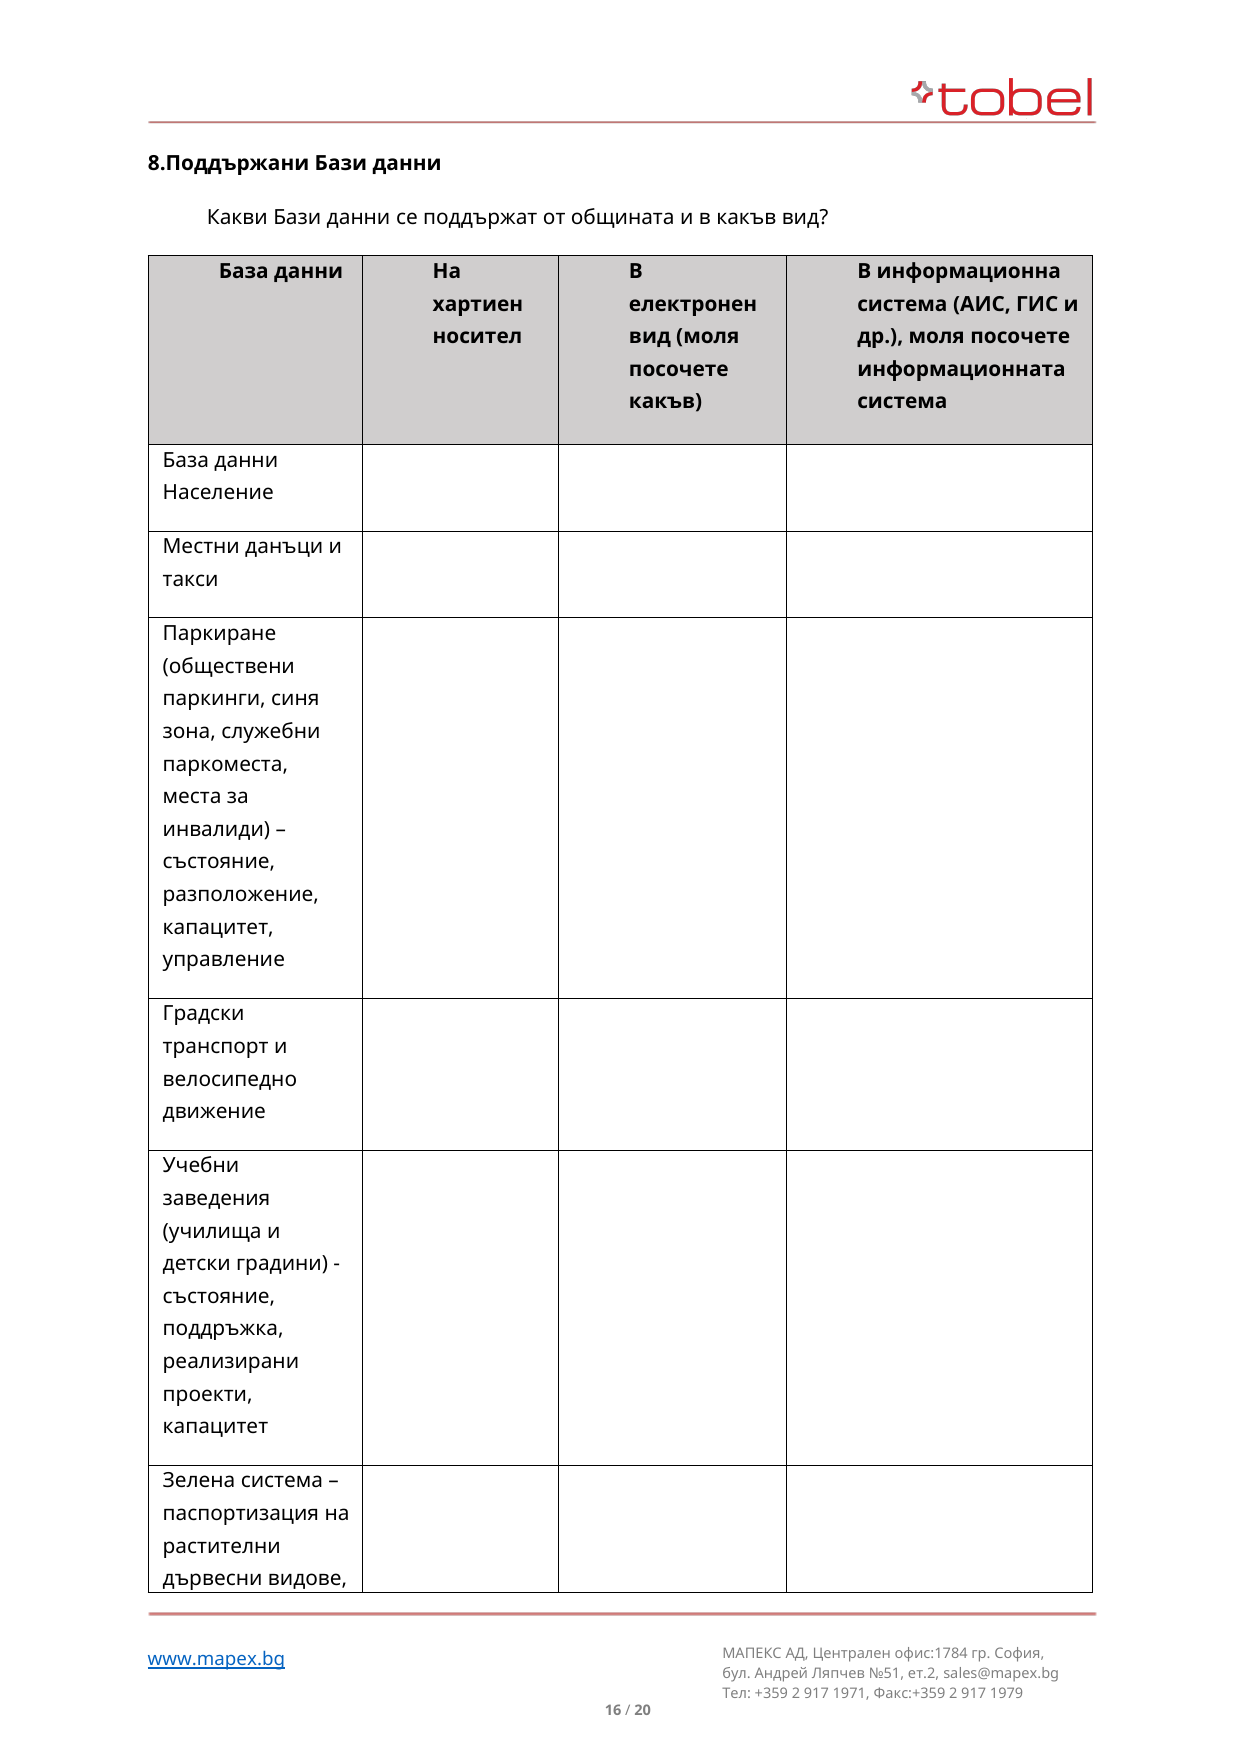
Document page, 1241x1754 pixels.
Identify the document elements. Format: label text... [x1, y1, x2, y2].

table_cell [363, 1466, 558, 1592]
table_cell Градски транспорт и велосипедно движение [149, 999, 362, 1149]
table_header В информационна система (АИС, ГИС и др.), моля посочете информационната система [787, 256, 1092, 444]
text 8.Поддържани Бази данни [148, 148, 1093, 177]
table_cell [559, 1466, 786, 1592]
table_cell [559, 445, 786, 531]
picture [147, 75, 1098, 125]
table_cell [787, 532, 1092, 617]
table_cell Местни данъци и такси [149, 532, 362, 617]
table_cell [787, 618, 1092, 997]
table_header В електронен вид (моля посочете какъв) [559, 256, 786, 444]
table_cell [787, 445, 1092, 531]
table_cell [787, 999, 1092, 1149]
table_cell [787, 1466, 1092, 1592]
table_cell Учебни заведения (училища и детски градини) - състояние, поддръжка, реализирани проекти, капацитет [149, 1151, 362, 1464]
table_cell Паркиране (обществени паркинги, синя зона, служебни паркоместа, места за инвалиди) – състояние, разположение, капацитет, управление [149, 618, 362, 997]
table_header База данни [149, 256, 362, 444]
table_cell База данни Население [149, 445, 362, 531]
table_cell [559, 999, 786, 1149]
text Какви Бази данни се поддържат от общината и в какъв вид? [207, 202, 1093, 230]
picture [147, 1611, 1098, 1617]
table_cell [363, 1151, 558, 1464]
table_cell [363, 532, 558, 617]
table_cell [363, 999, 558, 1149]
table_cell [559, 532, 786, 617]
table_cell [559, 1151, 786, 1464]
table_cell [363, 618, 558, 997]
table_cell [363, 445, 558, 531]
table_cell [787, 1151, 1092, 1464]
table_cell [559, 618, 786, 997]
table_cell Зелена система – паспортизация на растителни дървесни видове, поддръжка, поливане, места за разходка на домашни любимци [149, 1466, 362, 1592]
table_header На хартиен носител [363, 256, 558, 444]
